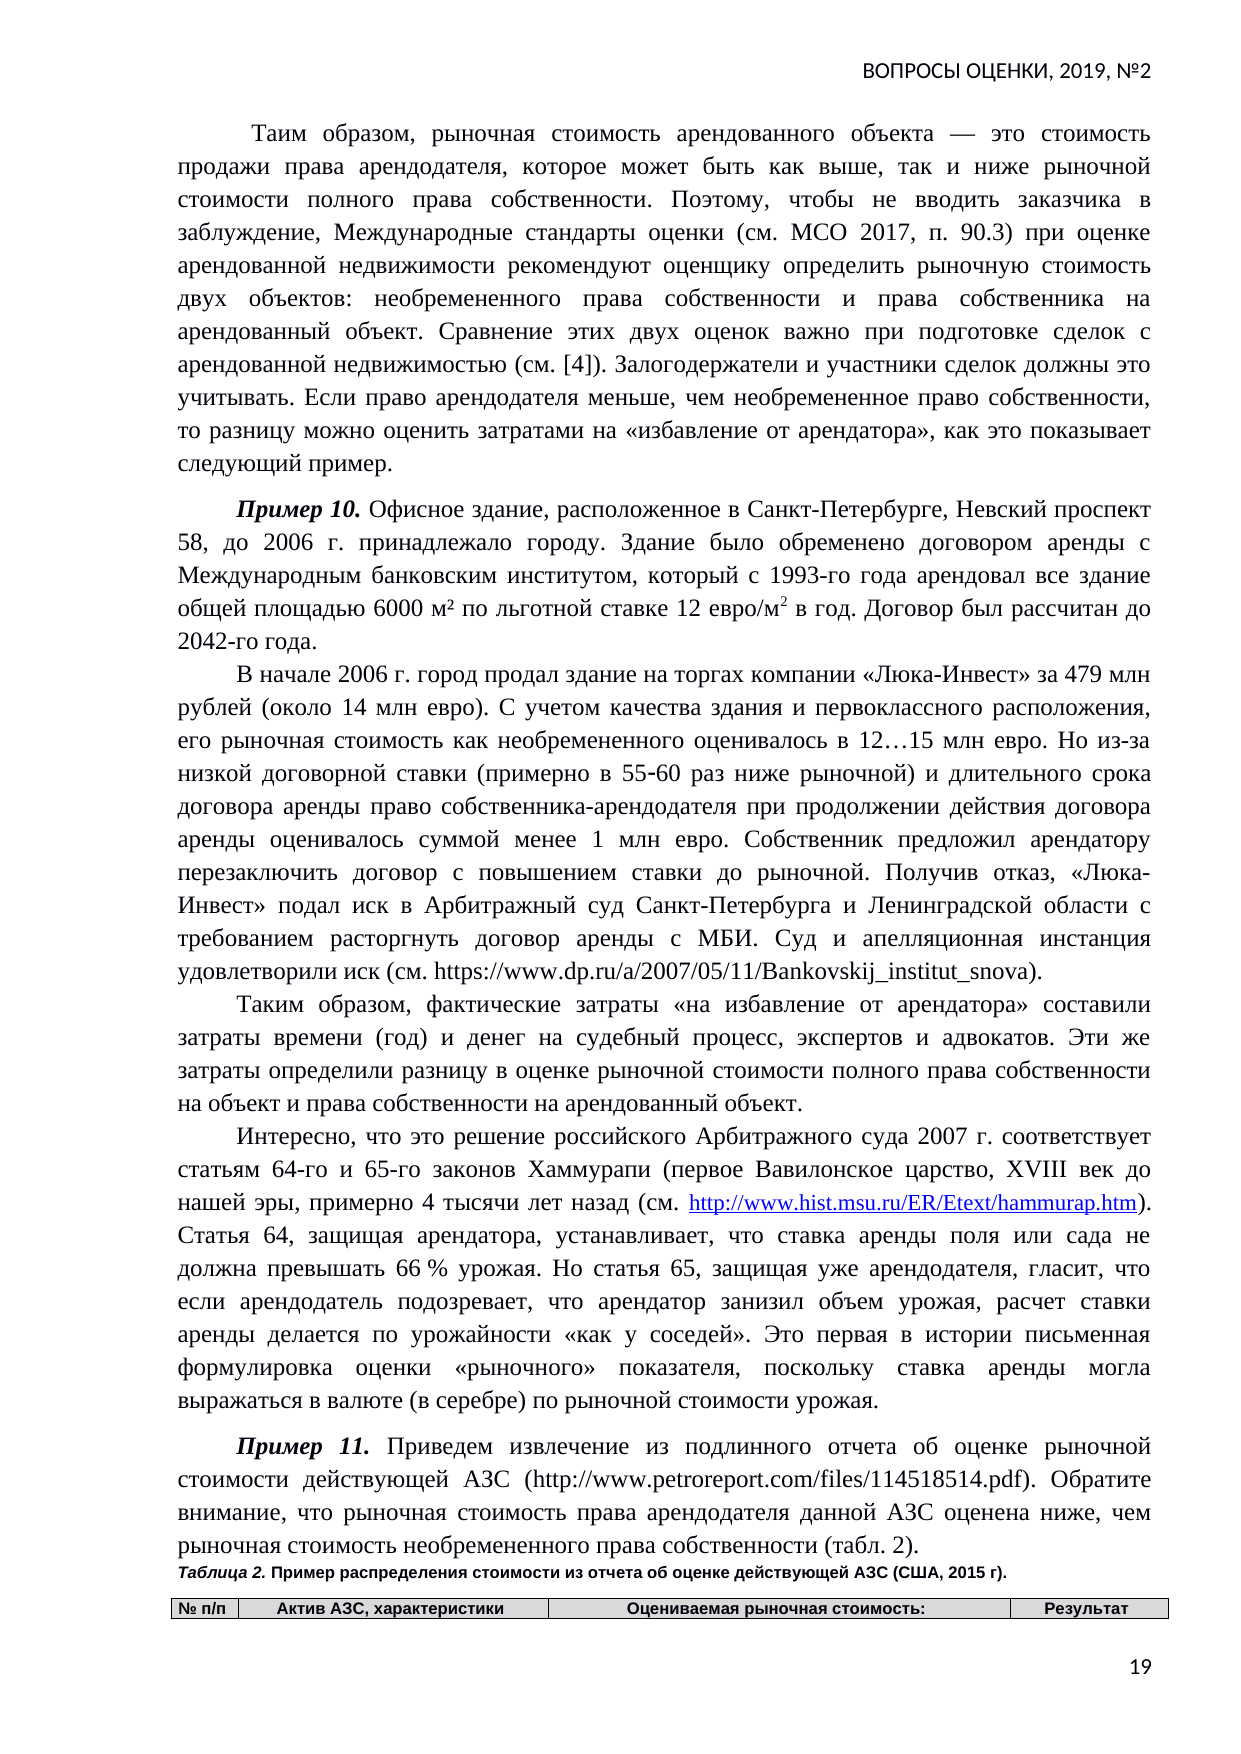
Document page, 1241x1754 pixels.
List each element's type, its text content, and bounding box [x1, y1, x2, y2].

text Таим образом, рыночная стоимость арендованного объекта — это стоимость продажи права арендодателя, которое может быть как выше, так и ниже рыночной стоимости полного права собственности. Поэтому, чтобы не вводить заказчика в заблуждение, Международные стандарты оценки (см. МСО 2017, п. 90.3) при оценке арендованной недвижимости рекомендуют оценщику определить рыночную стоимость двух объектов: необремененного права собственности и права собственника на арендованный объект. Сравнение этих двух оценок важно при подготовке сделок с арендованной недвижимостью (см. [4]). Залогодержатели и участники сделок должны это учитывать. Если право арендодателя меньше, чем необремененное право собственности, то разницу можно оценить затратами на «избавление от арендатора», как это показывает следующий пример. [177, 118, 1152, 477]
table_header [549, 1599, 1010, 1618]
text Интересно, что это решение российского Арбитражного суда 2007 г. соответствует статьям 64-го и 65-го законов Хаммурапи (первое Вавилонское царство, XVIII век до нашей эры, примерно 4 тысячи лет назад (см. http://www.hist.msu.ru/ER/Etext/hammurap.htm). Статья 64, защищая арендатора, устанавливает, что ставка аренды поля или сада не должна превышать 66 % урожая. Но статья 65, защищая уже арендодателя, гласит, что если арендодатель подозревает, что арендатор занизил объем урожая, расчет ставки аренды делается по урожайности «как у соседей». Это первая в истории письменная формулировка оценки «рыночного» показателя, поскольку ставка аренды могла выражаться в валюте (в серебре) по рыночной стоимости урожая. [177, 1121, 1152, 1414]
table_header № п/п [172, 1599, 238, 1618]
text Пример 11. Приведем извлечение из подлинного отчета об оценке рыночной стоимости действующей АЗС (http://www.petroreport.com/files/114518514.pdf). Обратите внимание, что рыночная стоимость права арендодателя данной АЗС оценена ниже, чем рыночная стоимость необремененного права собственности (табл. 2). [177, 1431, 1152, 1559]
text Пример 10. Офисное здание, расположенное в Санкт-Петербурге, Невский проспект 58, до 2006 г. принадлежало городу. Здание было обременено договором аренды с Международным банковским институтом, который с 1993-го года арендовал все здание общей площадью 6000 м² по льготной ставке 12 евро/м2 в год. Договор был рассчитан до 2042-го года. [177, 494, 1152, 655]
text Таблица 2. Пример распределения стоимости из отчета об оценке действующей АЗС (США, 2015 г). [177, 1563, 1152, 1582]
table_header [1011, 1599, 1168, 1618]
text В начале 2006 г. город продал здание на торгах компании «Люка-Инвест» за 479 млн рублей (около 14 млн евро). С учетом качества здания и первоклассного расположения, его рыночная стоимость как необремененного оценивалось в 12…15 млн евро. Но из-за низкой договорной ставки (примерно в 5560 раз ниже рыночной) и длительного срока договора аренды право собственника-арендодателя при продолжении действия договора аренды оценивалось суммой менее 1 млн евро. Собственник предложил арендатору перезаключить договор с повышением ставки до рыночной. Получив отказ, «Люка-Инвест» подал иск в Арбитражный суд Санкт-Петербурга и Ленинградской области с требованием расторгнуть договор аренды с МБИ. Суд и апелляционная инстанция удовлетворили иск (см. https://www.dp.ru/a/2007/05/11/Bankovskij_institut_snova). [177, 659, 1152, 985]
text Таким образом, фактические затраты «на избавление от арендатора» составили затраты времени (год) и денег на судебный процесс, экспертов и адвокатов. Эти же затраты определили разницу в оценке рыночной стоимости полного права собственности на объект и права собственности на арендованный объект. [177, 989, 1152, 1117]
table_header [239, 1599, 548, 1618]
